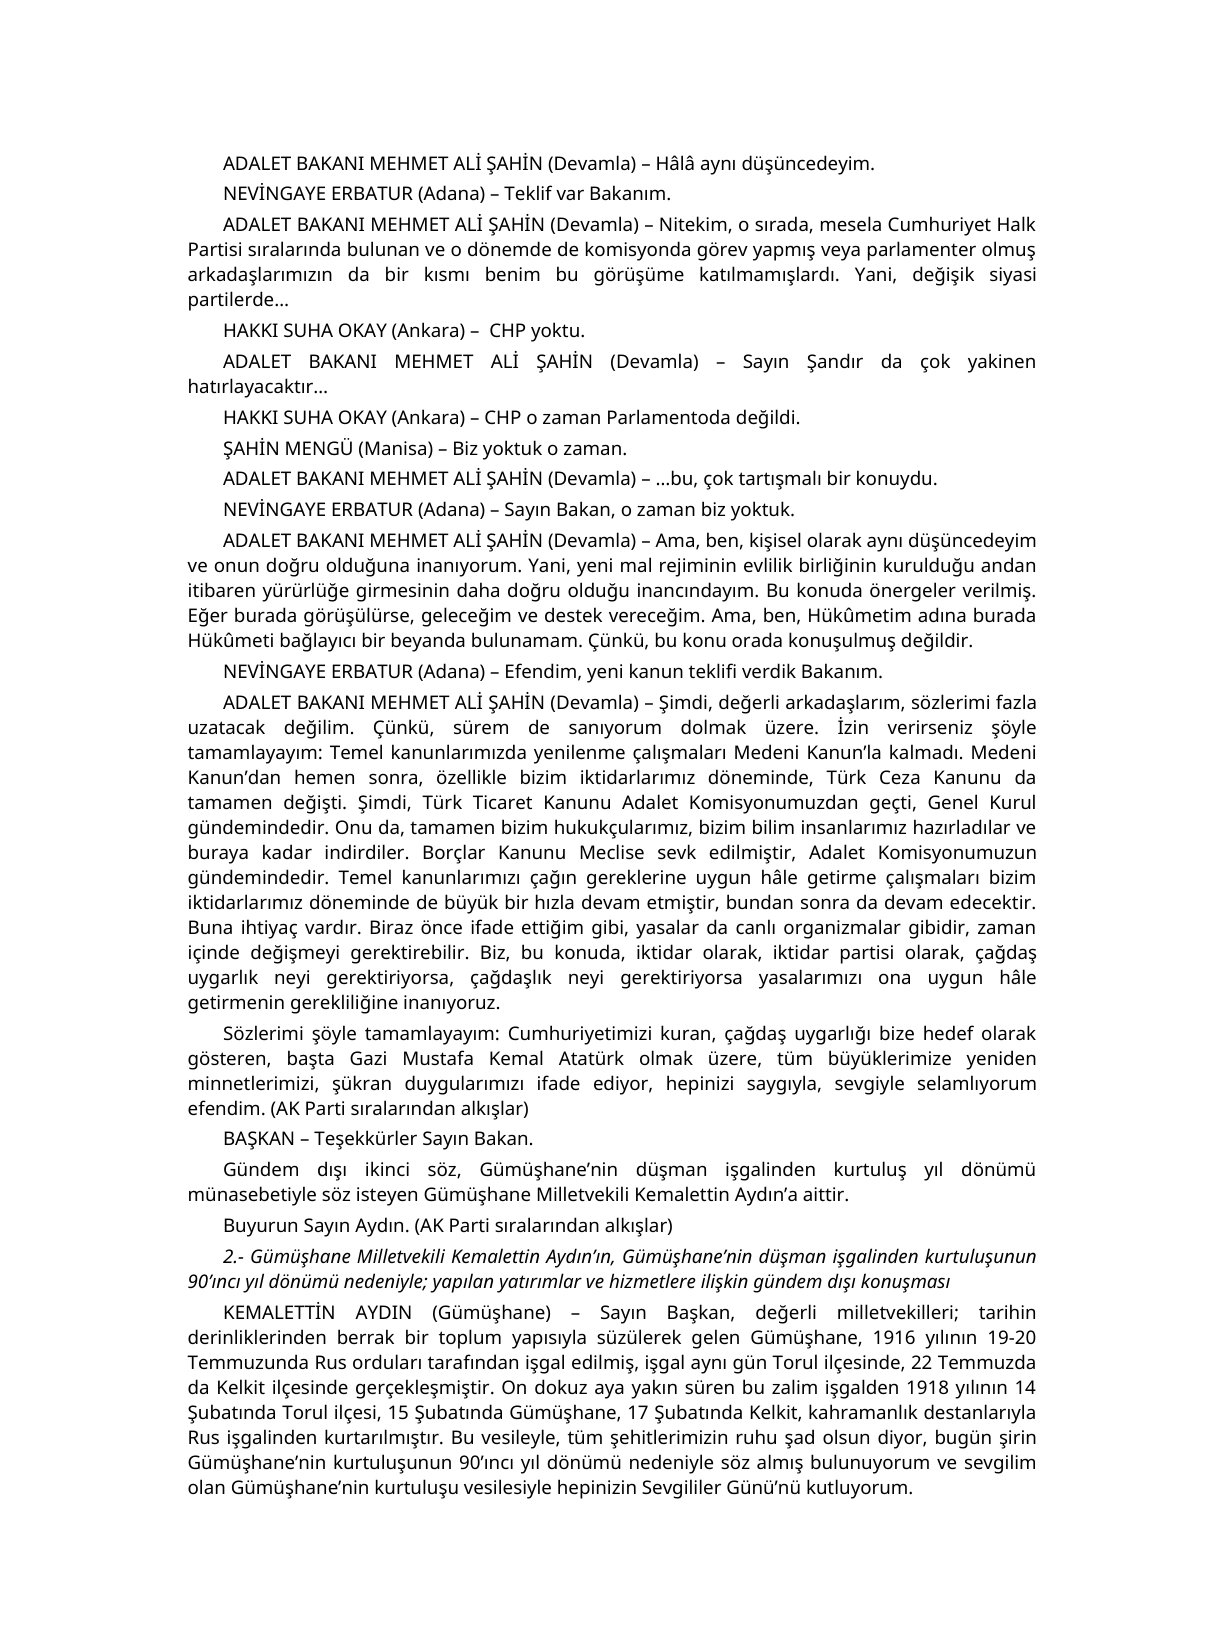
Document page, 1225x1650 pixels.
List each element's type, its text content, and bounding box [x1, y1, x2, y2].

text BAŞKAN – Teşekkürler Sayın Bakan. [187, 1126, 1037, 1151]
text ADALET BAKANI MEHMET ALİ ŞAHİN (Devamla) – Ama, ben, kişisel olarak aynı düşüncedeyim ve onun doğru olduğuna inanıyorum. Yani, yeni mal rejiminin evlilik birliğinin kurulduğu andan itibaren yürürlüğe girmesinin daha doğru olduğu inancındayım. Bu konuda önergeler verilmiş. Eğer burada görüşülürse, geleceğim ve destek vereceğim. Ama, ben, Hükûmetim adına burada Hükûmeti bağlayıcı bir beyanda bulunamam. Çünkü, bu konu orada konuşulmuş değildir. [187, 527, 1037, 652]
text NEVİNGAYE ERBATUR (Adana) – Sayın Bakan, o zaman biz yoktuk. [187, 497, 1037, 522]
text 2.- Gümüşhane Milletvekili Kemalettin Aydın’ın, Gümüşhane’nin düşman işgalinden kurtuluşunun 90’ıncı yıl dönümü nedeniyle; yapılan yatırımlar ve hizmetlere ilişkin gündem dışı konuşması [187, 1243, 1037, 1293]
text NEVİNGAYE ERBATUR (Adana) – Efendim, yeni kanun teklifi verdik Bakanım. [187, 658, 1037, 683]
text ADALET BAKANI MEHMET ALİ ŞAHİN (Devamla) – …bu, çok tartışmalı bir konuydu. [187, 466, 1037, 491]
text ADALET BAKANI MEHMET ALİ ŞAHİN (Devamla) – Sayın Şandır da çok yakinen hatırlayacaktır… [187, 348, 1037, 398]
text KEMALETTİN AYDIN (Gümüşhane) – Sayın Başkan, değerli milletvekilleri; tarihin derinliklerinden berrak bir toplum yapısıyla süzülerek gelen Gümüşhane, 1916 yılının 19-20 Temmuzunda Rus orduları tarafından işgal edilmiş, işgal aynı gün Torul ilçesinde, 22 Temmuzda da Kelkit ilçesinde gerçekleşmiştir. On dokuz aya yakın süren bu zalim işgalden 1918 yılının 14 Şubatında Torul ilçesi, 15 Şubatında Gümüşhane, 17 Şubatında Kelkit, kahramanlık destanlarıyla Rus işgalinden kurtarılmıştır. Bu vesileyle, tüm şehitlerimizin ruhu şad olsun diyor, bugün şirin Gümüşhane’nin kurtuluşunun 90’ıncı yıl dönümü nedeniyle söz almış bulunuyorum ve sevgilim olan Gümüşhane’nin kurtuluşu vesilesiyle hepinizin Sevgililer Günü’nü kutluyorum. [187, 1299, 1037, 1499]
text NEVİNGAYE ERBATUR (Adana) – Teklif var Bakanım. [187, 181, 1037, 206]
text HAKKI SUHA OKAY (Ankara) – CHP yoktu. [187, 317, 1037, 342]
text HAKKI SUHA OKAY (Ankara) – CHP o zaman Parlamentoda değildi. [187, 404, 1037, 429]
text ADALET BAKANI MEHMET ALİ ŞAHİN (Devamla) – Şimdi, değerli arkadaşlarım, sözlerimi fazla uzatacak değilim. Çünkü, sürem de sanıyorum dolmak üzere. İzin verirseniz şöyle tamamlayayım: Temel kanunlarımızda yenilenme çalışmaları Medeni Kanun’la kalmadı. Medeni Kanun’dan hemen sonra, özellikle bizim iktidarlarımız döneminde, Türk Ceza Kanunu da tamamen değişti. Şimdi, Türk Ticaret Kanunu Adalet Komisyonumuzdan geçti, Genel Kurul gündemindedir. Onu da, tamamen bizim hukukçularımız, bizim bilim insanlarımız hazırladılar ve buraya kadar indirdiler. Borçlar Kanunu Meclise sevk edilmiştir, Adalet Komisyonumuzun gündemindedir. Temel kanunlarımızı çağın gereklerine uygun hâle getirme çalışmaları bizim iktidarlarımız döneminde de büyük bir hızla devam etmiştir, bundan sonra da devam edecektir. Buna ihtiyaç vardır. Biraz önce ifade ettiğim gibi, yasalar da canlı organizmalar gibidir, zaman içinde değişmeyi gerektirebilir. Biz, bu konuda, iktidar olarak, iktidar partisi olarak, çağdaş uygarlık neyi gerektiriyorsa, çağdaşlık neyi gerektiriyorsa yasalarımızı ona uygun hâle getirmenin gerekliliğine inanıyoruz. [187, 689, 1037, 1014]
text Sözlerimi şöyle tamamlayayım: Cumhuriyetimizi kuran, çağdaş uygarlığı bize hedef olarak gösteren, başta Gazi Mustafa Kemal Atatürk olmak üzere, tüm büyüklerimize yeniden minnetlerimizi, şükran duygularımızı ifade ediyor, hepinizi saygıyla, sevgiyle selamlıyorum efendim. (AK Parti sıralarından alkışlar) [187, 1020, 1037, 1120]
text ADALET BAKANI MEHMET ALİ ŞAHİN (Devamla) – Nitekim, o sırada, mesela Cumhuriyet Halk Partisi sıralarında bulunan ve o dönemde de komisyonda görev yapmış veya parlamenter olmuş arkadaşlarımızın da bir kısmı benim bu görüşüme katılmamışlardı. Yani, değişik siyasi partilerde… [187, 212, 1037, 312]
text Buyurun Sayın Aydın. (AK Parti sıralarından alkışlar) [187, 1212, 1037, 1237]
text Gündem dışı ikinci söz, Gümüşhane’nin düşman işgalinden kurtuluş yıl dönümü münasebetiyle söz isteyen Gümüşhane Milletvekili Kemalettin Aydın’a aittir. [187, 1157, 1037, 1207]
text ADALET BAKANI MEHMET ALİ ŞAHİN (Devamla) – Hâlâ aynı düşüncedeyim. [187, 150, 1037, 175]
text ŞAHİN MENGÜ (Manisa) – Biz yoktuk o zaman. [187, 435, 1037, 460]
